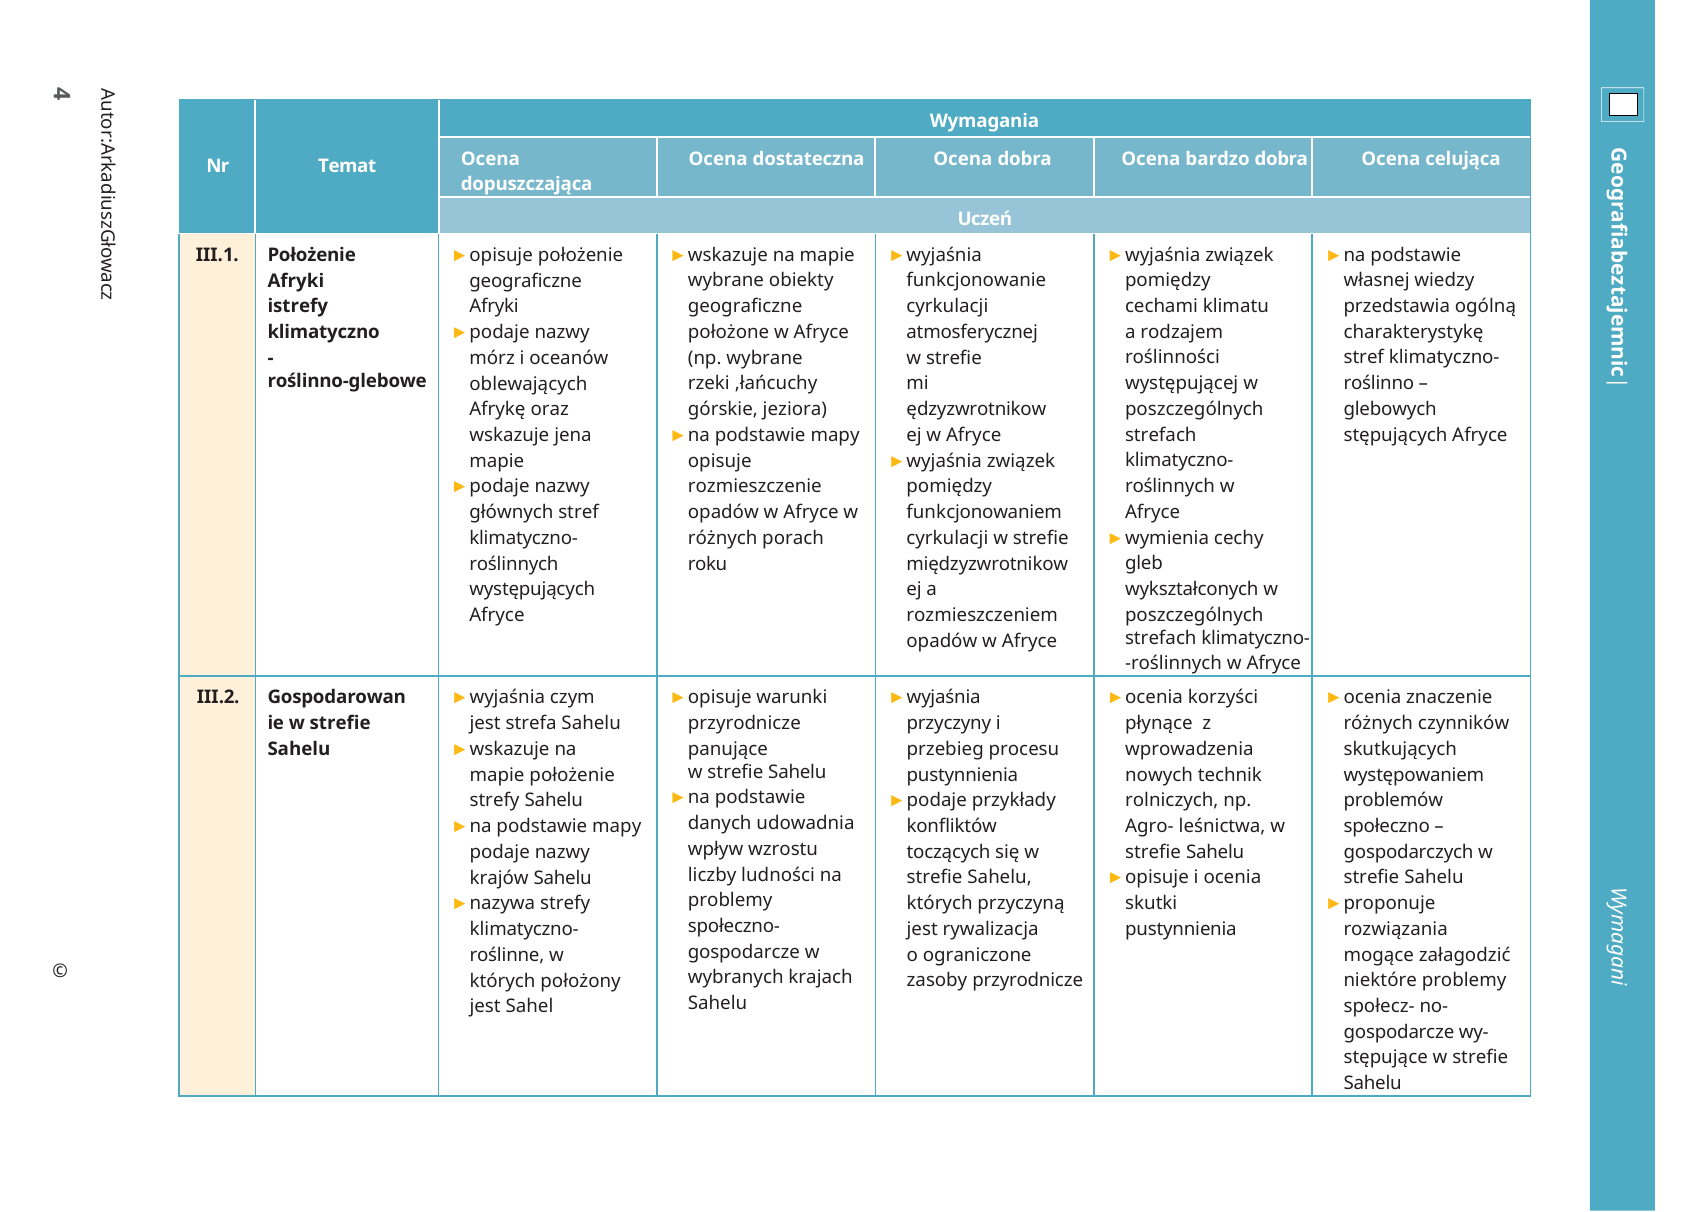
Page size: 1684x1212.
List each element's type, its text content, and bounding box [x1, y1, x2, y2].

table_cell ocenia korzyści płynące z wprowadzenia nowych technik rolniczych, np. Agro- leśnictwa, w strefie Sahelu opisuje i ocenia skutki pustynnienia [1095, 677, 1311, 1095]
table_header Wymagania [440, 99, 1531, 136]
table_cell III.1. [180, 234, 255, 675]
table_cell wyjaśnia funkcjonowanie cyrkulacji atmosferycznej w strefie międzyzwrotnikowej w Afryce wyjaśnia związek pomiędzy funkcjonowaniem cyrkulacji w strefie międzyzwrotnikowej a rozmieszczeniem opadów w Afryce [876, 234, 1093, 675]
table_header Temat [256, 100, 438, 233]
table_cell ocenia znaczenie różnych czynników skutkujących występowaniem problemów społeczno –gospodarczych w strefie Sahelu proponuje rozwiązania mogące załagodzić niektóre problemy społecz- no-gospodarcze wy- stępujące w strefie Sahelu [1313, 677, 1530, 1095]
table_cell wskazuje na mapie wybrane obiekty geograficzne położone w Afryce (np. wybrane rzeki ,łańcuchy górskie, jeziora) na podstawie mapy opisuje rozmieszczenie opadów w Afryce w różnych porach roku [658, 234, 875, 675]
picture [1610, 94, 1637, 115]
table_cell III.2. [180, 677, 255, 1095]
table_cell Ocena dostateczna [658, 138, 874, 196]
table_cell opisuje warunki przyrodnicze panujące w strefie Sahelu na podstawie danych udowadnia wpływ wzrostu liczby ludności na problemy społeczno-gospodarcze w wybranych krajach Sahelu [658, 677, 875, 1095]
table_cell wyjaśnia czym jest strefa Sahelu wskazuje na mapie położenie strefy Sahelu na podstawie mapy podaje nazwy krajów Sahelu nazywa strefy klimatyczno-roślinne, w których położony jest Sahel [439, 677, 656, 1095]
table_cell Ocena dopuszczająca [440, 138, 656, 196]
table_cell Ocena dobra [876, 138, 1093, 196]
table_cell Ocena bardzo dobra [1095, 138, 1311, 196]
table_cell wyjaśnia przyczyny i przebieg procesu pustynnienia podaje przykłady konfliktów toczących się w strefie Sahelu, których przyczyną jest rywalizacja o ograniczone zasoby przyrodnicze [876, 677, 1093, 1095]
table_cell na podstawie własnej wiedzy przedstawia ogólną charakterystykę stref klimatyczno-roślinno –glebowych stępujących Afryce [1313, 234, 1530, 675]
table_header Nr [179, 100, 254, 233]
table_cell wyjaśnia związek pomiędzy cechami klimatu a rodzajem roślinności występującej w poszczególnych strefach klimatyczno-roślinnych w Afryce wymienia cechy gleb wykształconych w poszczególnych strefach klimatyczno- -roślinnych w Afryce [1095, 234, 1311, 675]
table_cell opisuje położenie geograficzne Afryki podaje nazwy mórz i oceanów oblewających Afrykę oraz wskazuje jena mapie podaje nazwy głównych stref klimatyczno-roślinnych występujących Afryce [439, 234, 656, 675]
table_cell Ocena celująca [1313, 138, 1530, 196]
table_cell Położenie Afryki istrefy klimatyczno- roślinno-glebowe [256, 234, 438, 675]
table_cell Gospodarowanie w strefie Sahelu [256, 677, 438, 1095]
table_cell Uczeń [440, 198, 1530, 233]
